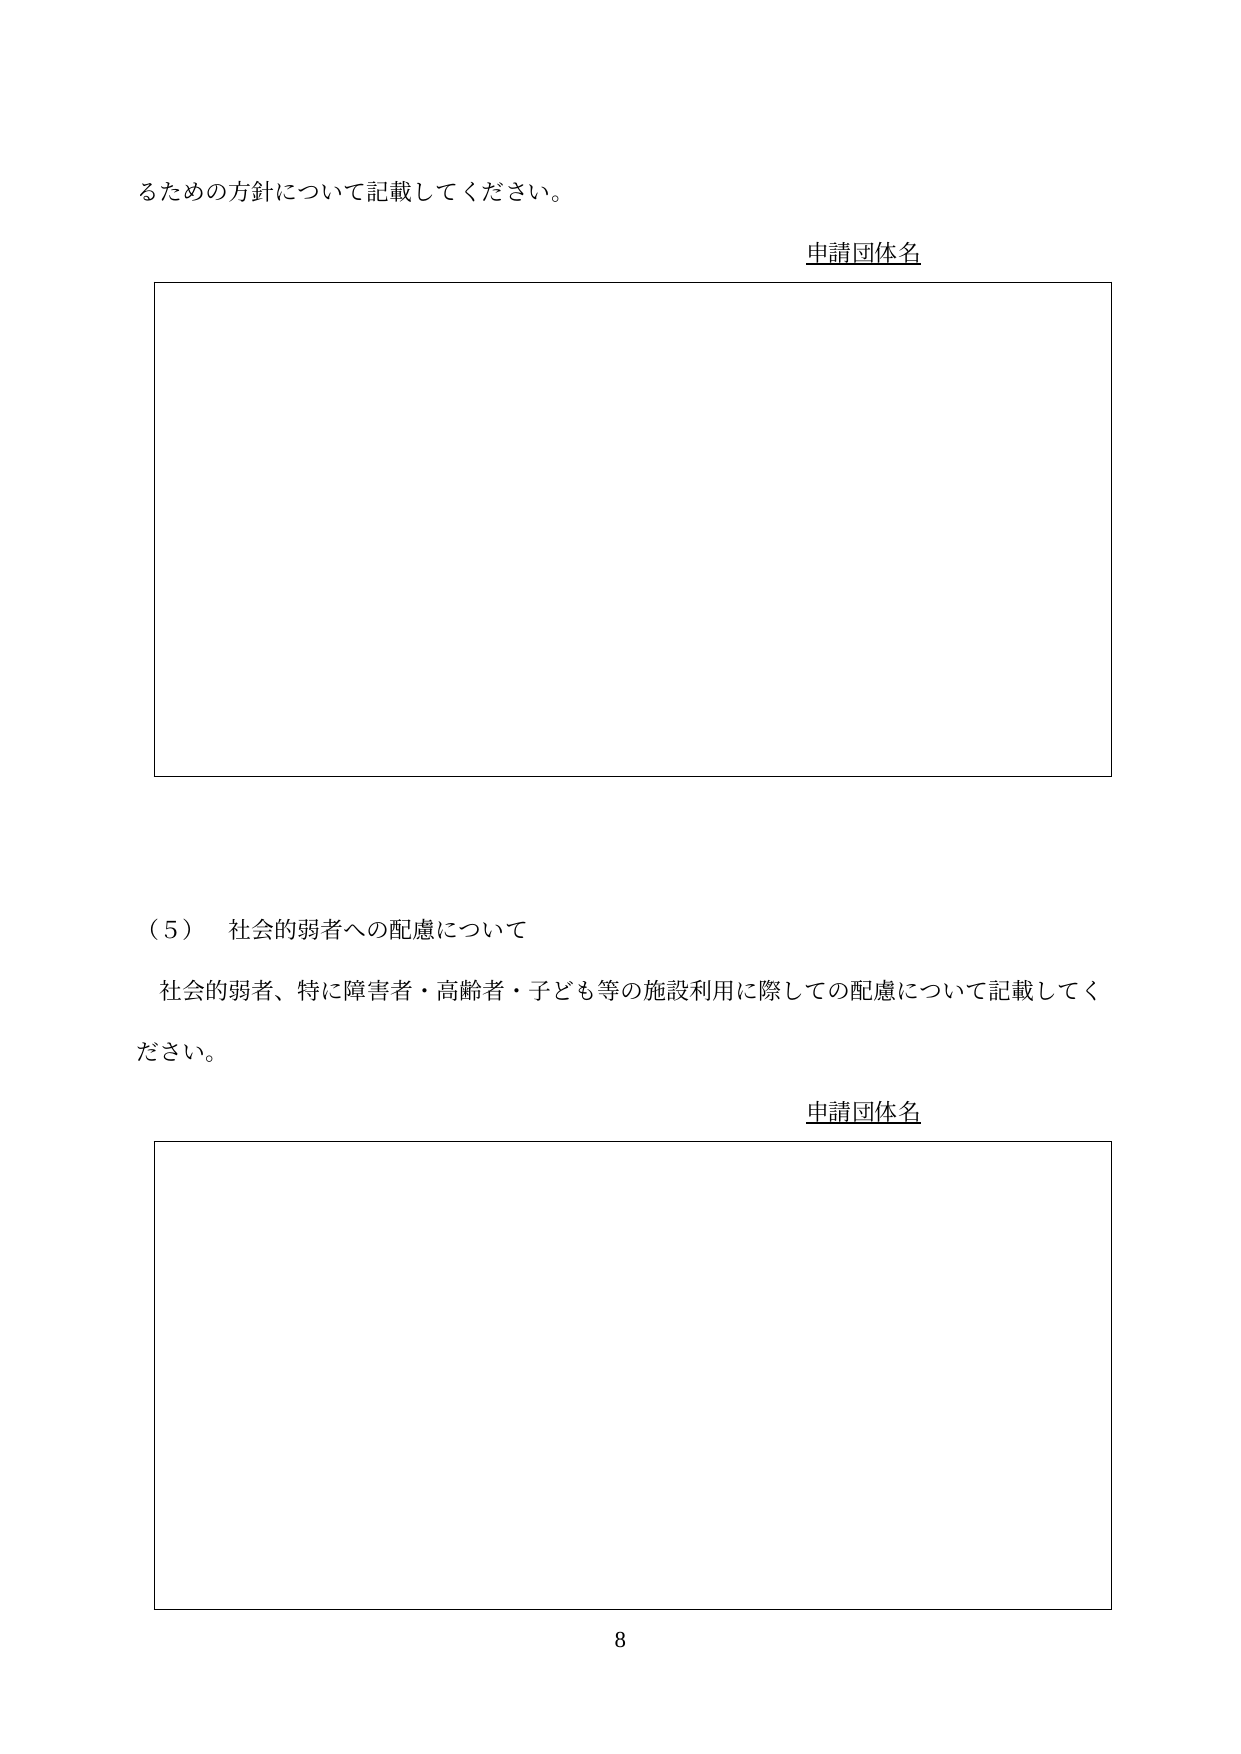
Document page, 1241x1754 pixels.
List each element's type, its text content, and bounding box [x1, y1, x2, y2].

text （５） 社会的弱者への配慮について [137, 898, 1103, 959]
text 申請団体名 [137, 1080, 921, 1141]
table_header [155, 1142, 1111, 1609]
table_header [155, 283, 1111, 776]
text 社会的弱者、特に障害者・高齢者・子ども等の施設利用に際しての配慮について記載してください。 [137, 959, 1103, 1080]
text 申請団体名 [137, 221, 921, 282]
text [137, 160, 1103, 221]
